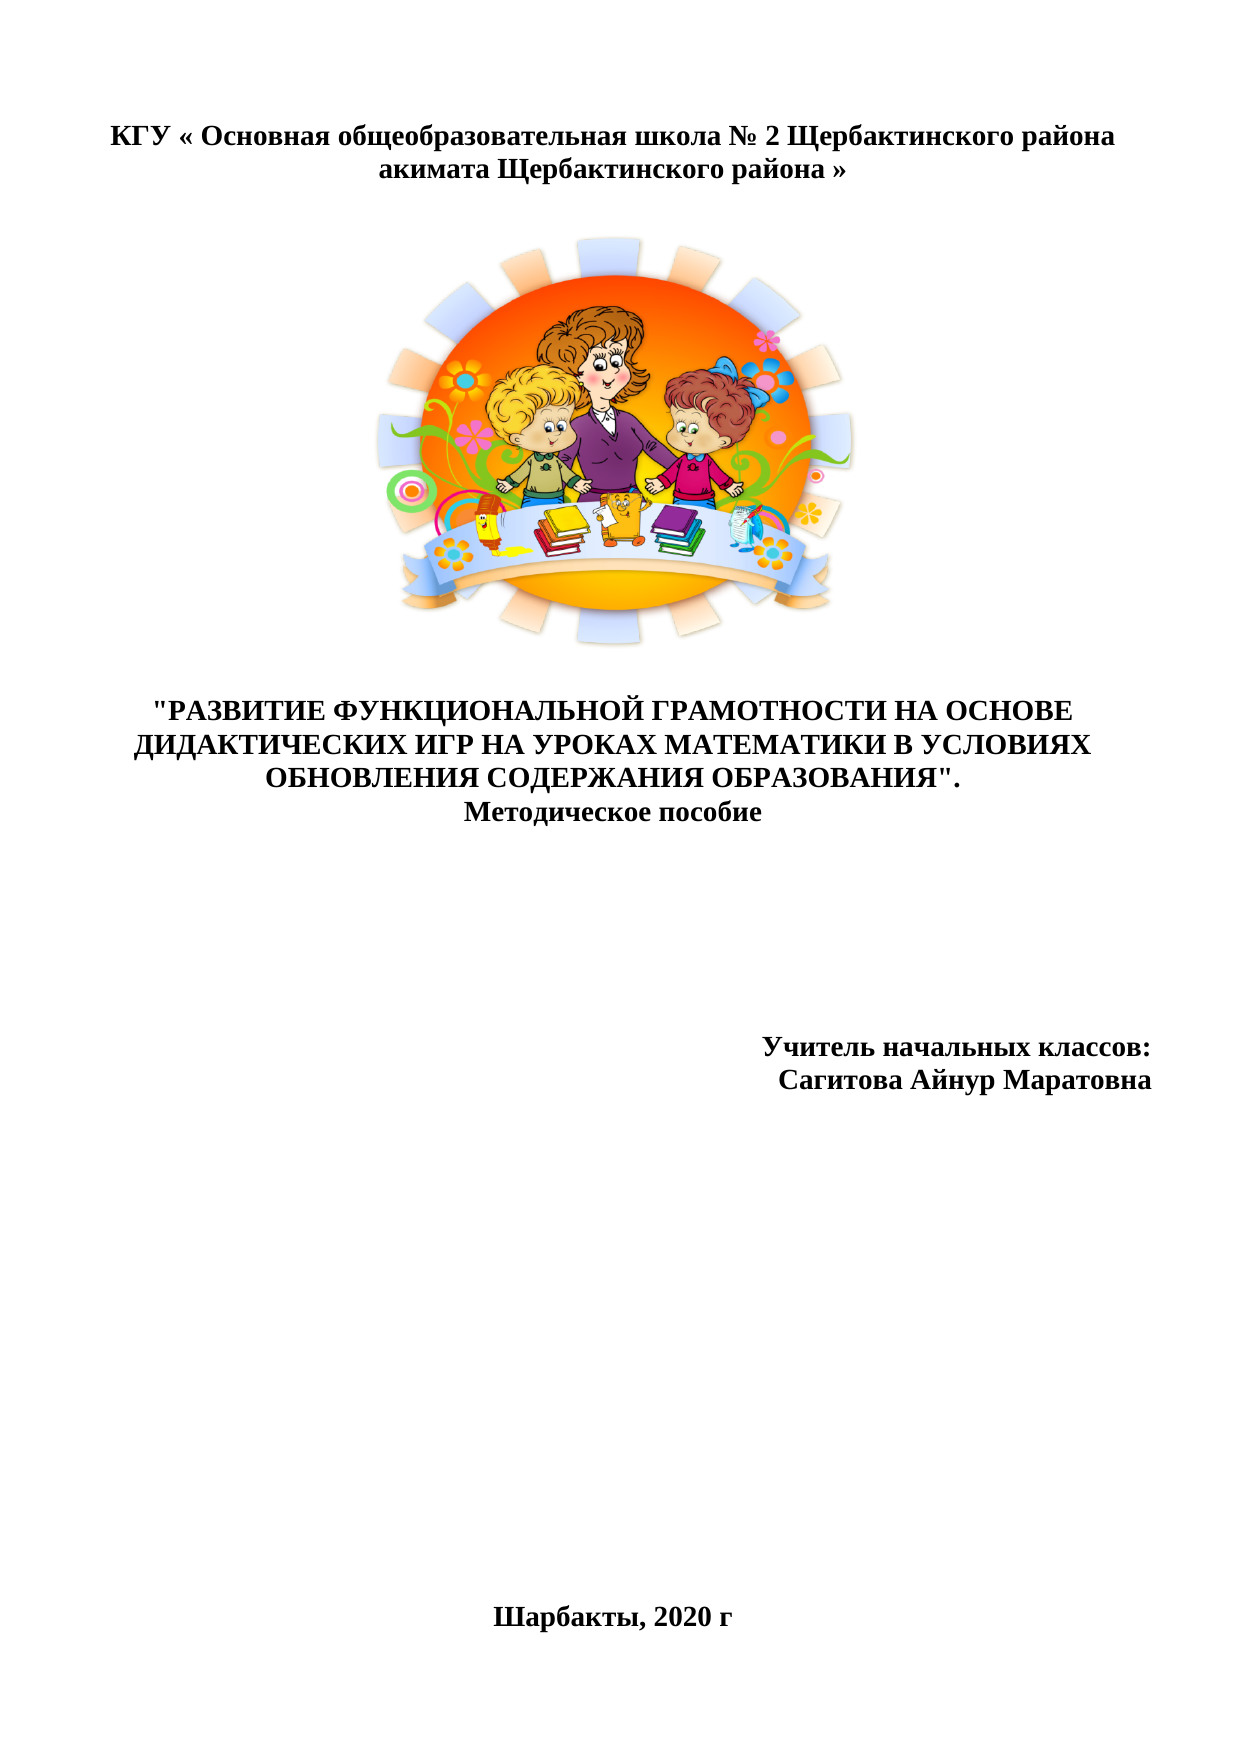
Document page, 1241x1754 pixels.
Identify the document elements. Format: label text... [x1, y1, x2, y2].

text Сагитова Айнур Маратовна [74, 1062, 1152, 1096]
text "РАЗВИТИЕ ФУНКЦИОНАЛЬНОЙ ГРАМОТНОСТИ НА ОСНОВЕ ДИДАКТИЧЕСКИХ ИГР НА УРОКАХ МАТЕМАТИКИ В УСЛОВИЯХ ОБНОВЛЕНИЯ СОДЕРЖАНИЯ ОБРАЗОВАНИЯ". [74, 693, 1152, 794]
text Методическое пособие [74, 794, 1152, 828]
text КГУ « Основная общеобразовательная школа № 2 Щербактинского района акимата Щербактинского района » [74, 118, 1152, 185]
text Шарбакты, 2020 г [74, 1599, 1152, 1633]
text Учитель начальных классов: [74, 1029, 1152, 1062]
picture [360, 218, 866, 660]
